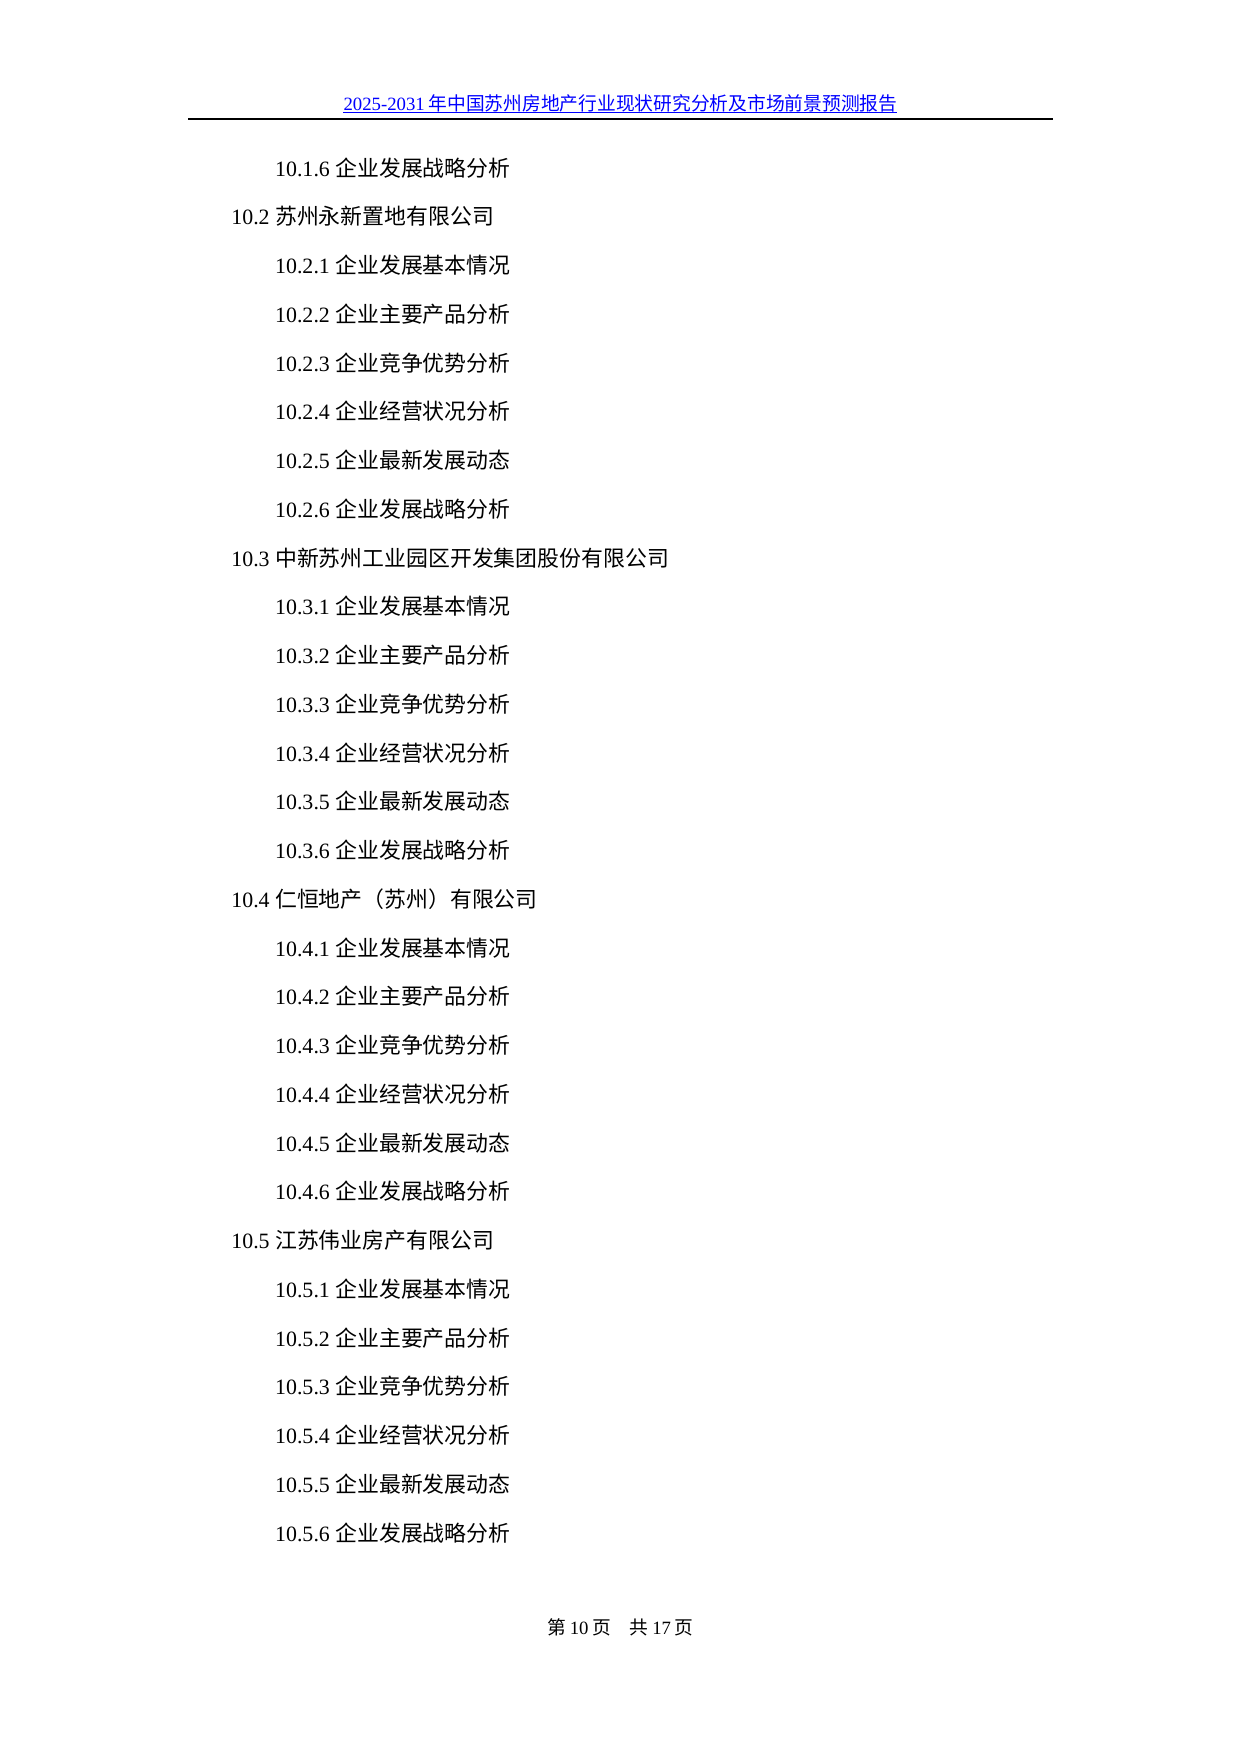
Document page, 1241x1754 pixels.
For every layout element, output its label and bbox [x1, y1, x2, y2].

text [187, 150, 1053, 1548]
